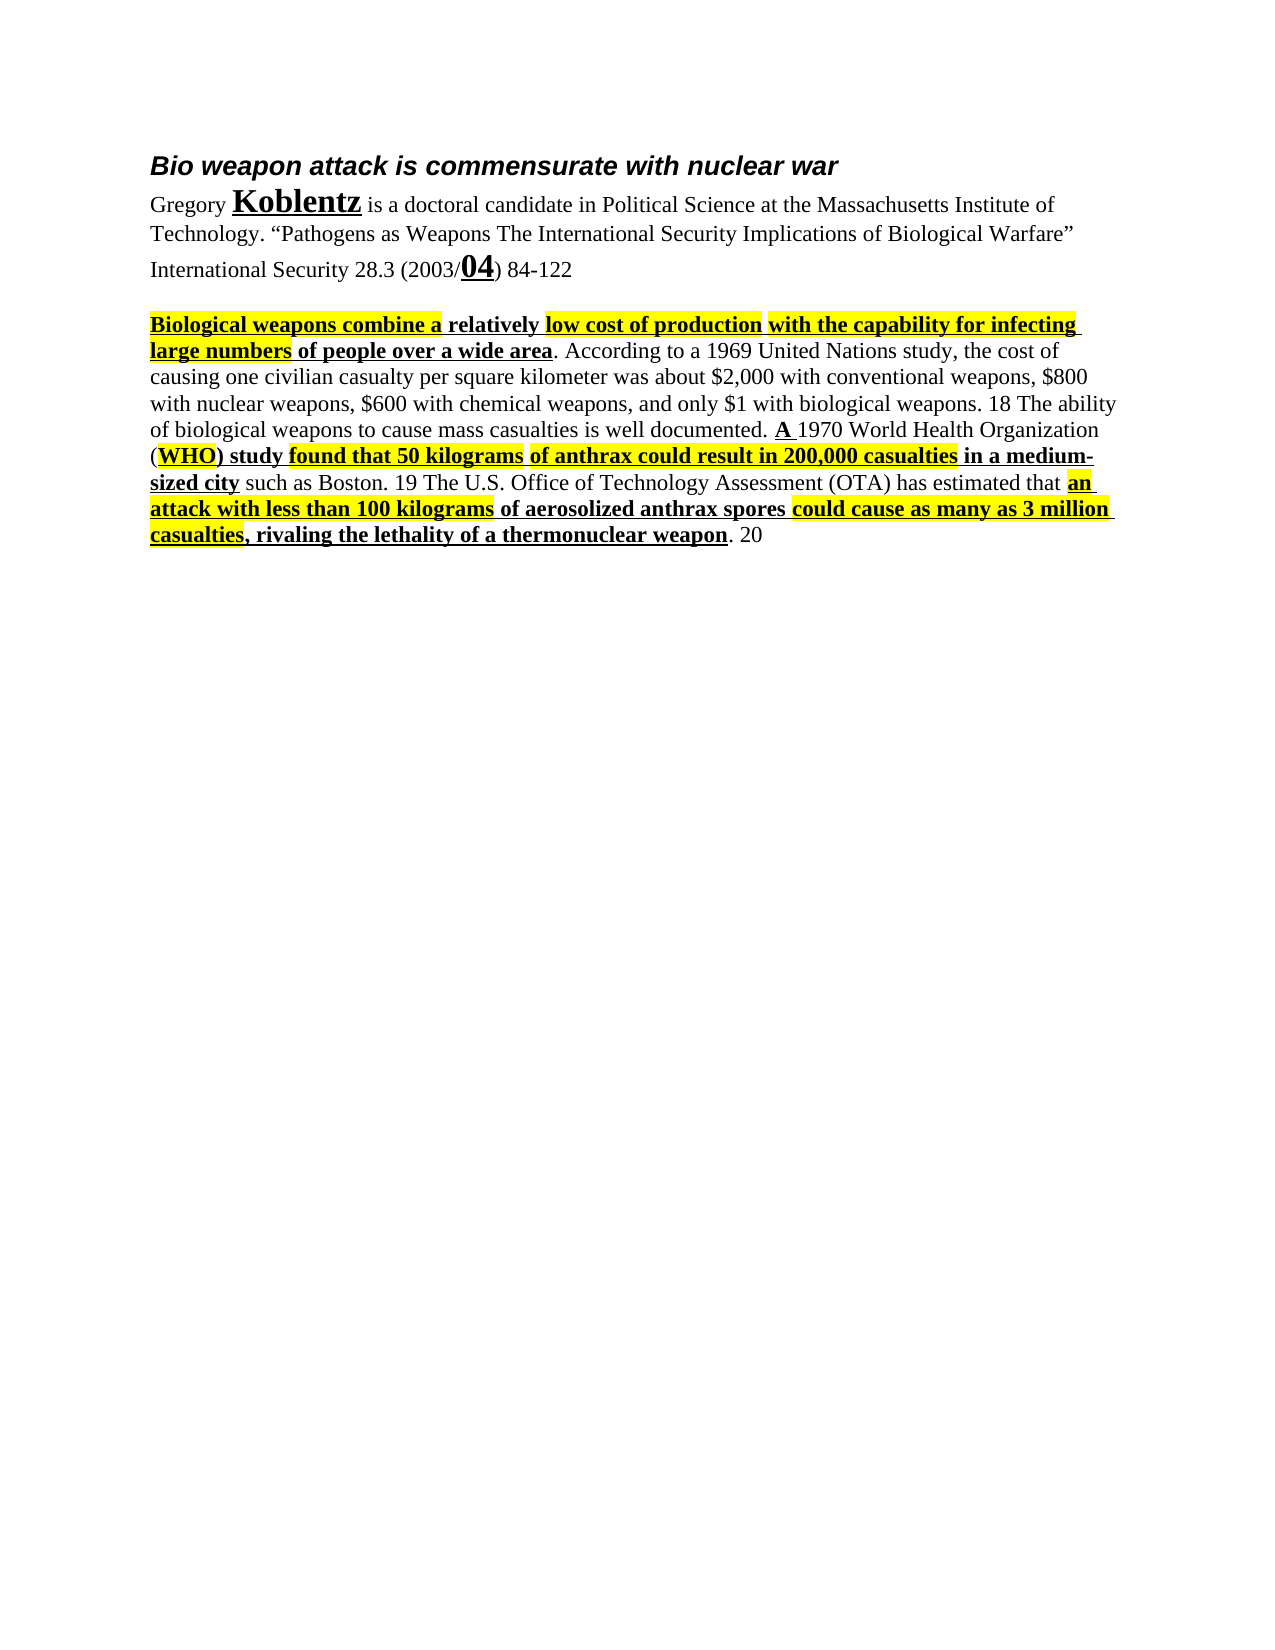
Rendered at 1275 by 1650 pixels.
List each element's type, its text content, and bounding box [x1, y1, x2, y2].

subtitle Bio weapon attack is commensurate with nuclear war [150, 150, 1125, 181]
text Biological weapons combine a relatively low cost of production with the capability for infecting large numbers of people over a wide area. According to a 1969 United Nations study, the cost of causing one civilian casualty per square kilometer was about $2,000 with conventional weapons, $800 with nuclear weapons, $600 with chemical weapons, and only $1 with biological weapons. 18 The ability of biological weapons to cause mass casualties is well documented. A 1970 World Health Organization (WHO) study found that 50 kilograms of anthrax could result in 200,000 casualties in a medium-sized city such as . 19 The Office of Technology Assessment (OTA) has estimated that an attack with less than 100 kilograms of aerosolized anthrax spores could cause as many as 3 million casualties, rivaling the lethality of a thermonuclear weapon. 20 [150, 311, 1125, 548]
text Gregory Koblentz is a doctoral candidate in Political Science at the Massachusetts Institute of Technology. “Pathogens as Weapons The International Security Implications of Biological Warfare” International Security 28.3 (2003/04) 84-122 [150, 181, 1125, 284]
